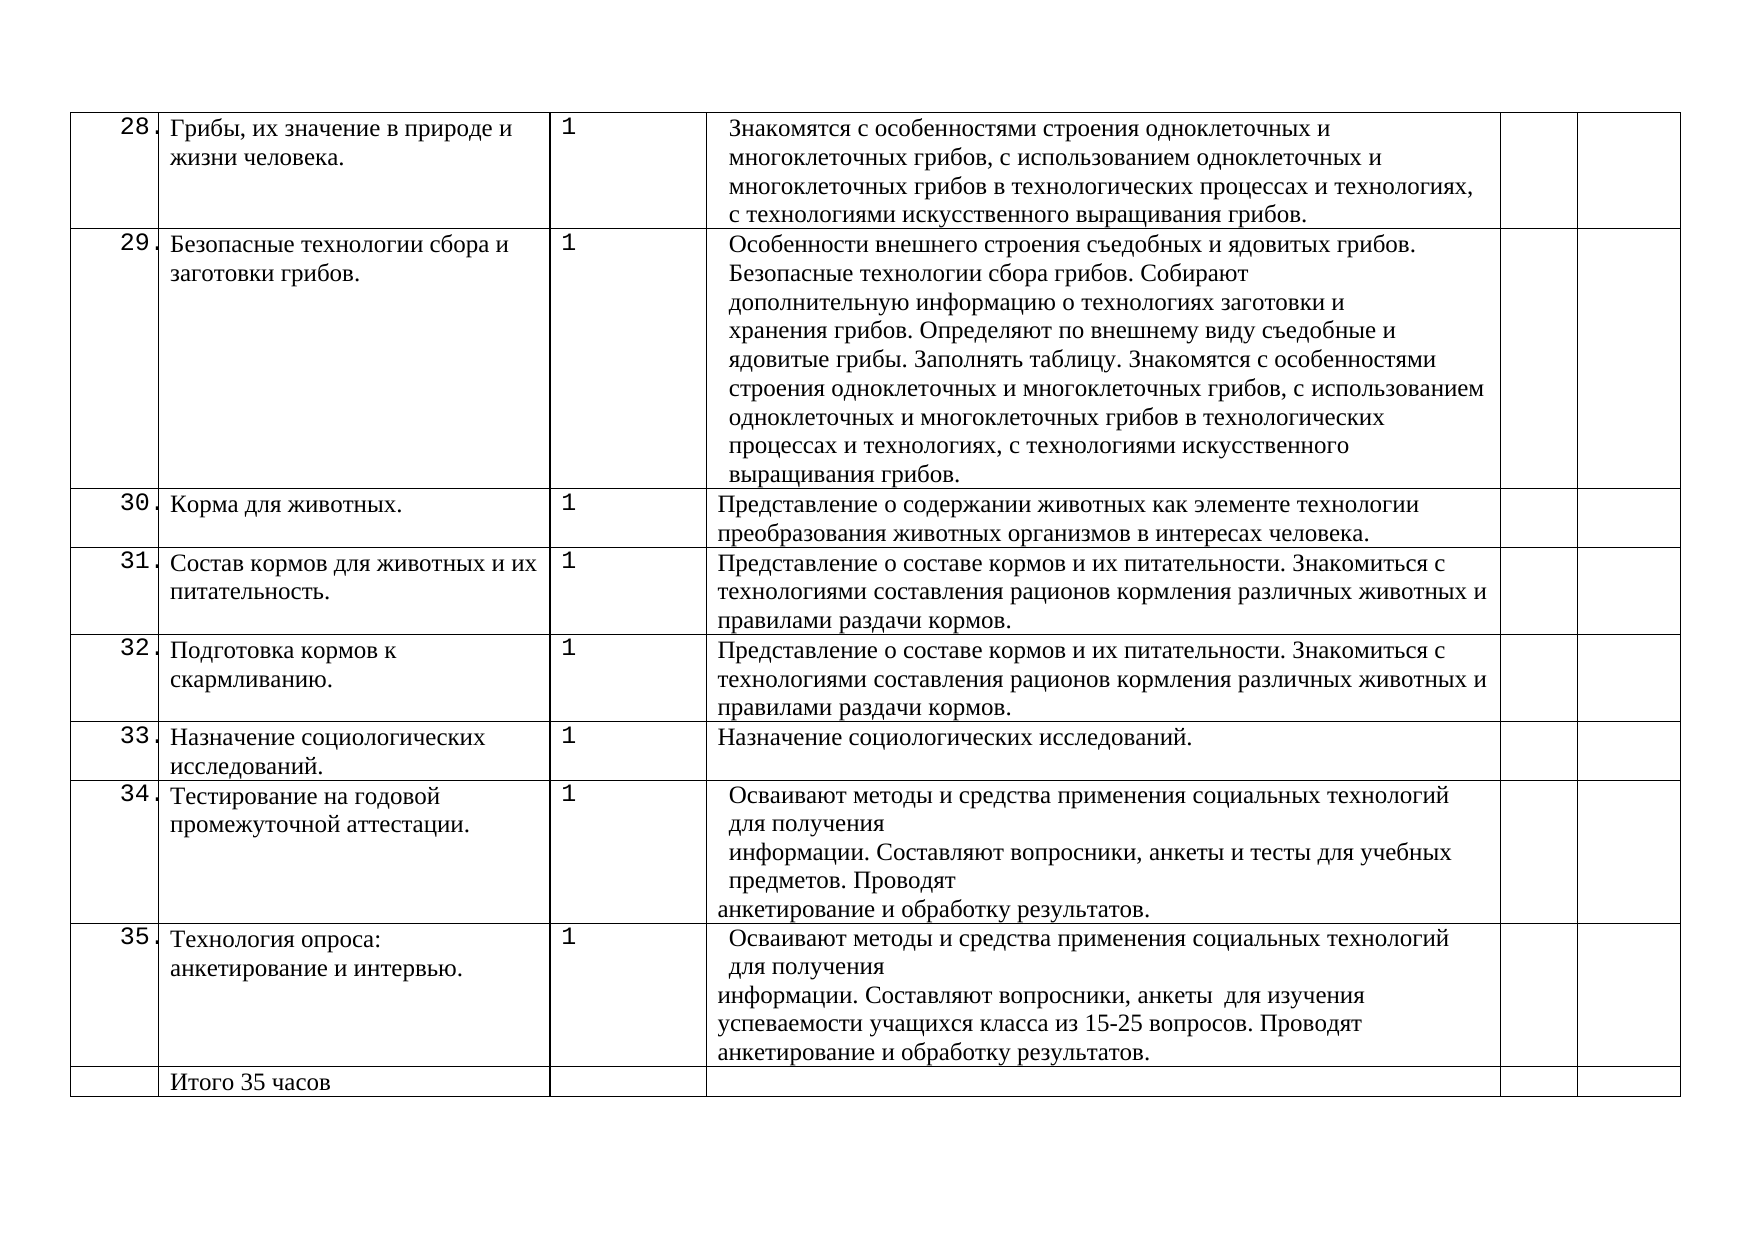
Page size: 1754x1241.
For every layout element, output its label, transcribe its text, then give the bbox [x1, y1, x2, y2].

table_cell 1 [551, 489, 706, 547]
table_cell Подготовка кормов к скармливанию. [159, 635, 549, 721]
table_cell [1501, 548, 1577, 634]
table_cell 1 [551, 781, 706, 923]
table_cell Итого 35 часов [159, 1067, 549, 1096]
table_cell [71, 113, 158, 228]
table_cell [71, 635, 158, 721]
table_cell Состав кормов для животных и их питательность. [159, 548, 549, 634]
table_cell Тестирование на годовой промежуточной аттестации. [159, 781, 549, 923]
table_cell [71, 924, 158, 1066]
table_cell 1 [551, 635, 706, 721]
table_cell [1578, 113, 1680, 228]
table_cell Назначение социологических исследований. [707, 722, 1500, 780]
table_cell [1501, 635, 1577, 721]
table_cell [707, 1067, 1500, 1096]
table_cell [71, 229, 158, 488]
table_cell 1 [551, 229, 706, 488]
table_cell [71, 548, 158, 634]
table_cell [1578, 781, 1680, 923]
table_cell Безопасные технологии сбора и заготовки грибов. [159, 229, 549, 488]
table_cell 1 [551, 722, 706, 780]
table_cell Назначение социологических исследований. [159, 722, 549, 780]
table_cell [1578, 722, 1680, 780]
table_cell [1501, 722, 1577, 780]
table_cell [1501, 1067, 1577, 1096]
table_cell [1501, 781, 1577, 923]
table_cell Грибы, их значение в природе и жизни человека. [159, 113, 549, 228]
table_cell Представление о составе кормов и их питательности. Знакомиться с технологиями составления рационов кормления различных животных и правилами раздачи кормов. [707, 548, 1500, 634]
table_cell Корма для животных. [159, 489, 549, 547]
table_cell [1578, 229, 1680, 488]
table_cell [1501, 489, 1577, 547]
table_cell [1578, 635, 1680, 721]
table_cell [1501, 113, 1577, 228]
table_cell [71, 1067, 158, 1096]
table_cell 1 [551, 113, 706, 228]
table_cell [71, 781, 158, 923]
table_cell Осваивают методы и средства применения социальных технологий для получения информации. Составляют вопросники, анкеты и тесты для учебных предметов. Проводят анкетирование и обработку результатов. [707, 781, 1500, 923]
table_cell Технология опроса: анкетирование и интервью. [159, 924, 549, 1066]
table_cell Представление о составе кормов и их питательности. Знакомиться с технологиями составления рационов кормления различных животных и правилами раздачи кормов. [707, 635, 1500, 721]
table_cell [71, 489, 158, 547]
table_cell [1578, 548, 1680, 634]
table_cell [1578, 1067, 1680, 1096]
table_cell Особенности внешнего строения съедобных и ядовитых грибов. Безопасные технологии сбора грибов. Собирают дополнительную информацию о технологиях заготовки и хранения грибов. Определяют по внешнему виду съедобные и ядовитые грибы. Заполнять таблицу. Знакомятся с особенностями строения одноклеточных и многоклеточных грибов, с использованием одноклеточных и многоклеточных грибов в технологических процессах и технологиях, с технологиями искусственного выращивания грибов. [707, 229, 1500, 488]
table_cell Осваивают методы и средства применения социальных технологий для получения информации. Составляют вопросники, анкеты для изучения успеваемости учащихся класса из 15-25 вопросов. Проводят анкетирование и обработку результатов. [707, 924, 1500, 1066]
table_cell [1578, 489, 1680, 547]
table_cell 1 [551, 924, 706, 1066]
table_cell [551, 1067, 706, 1096]
table_cell 1 [551, 548, 706, 634]
table_cell [1578, 924, 1680, 1066]
table_cell Знакомятся с особенностями строения одноклеточных и многоклеточных грибов, с использованием одноклеточных и многоклеточных грибов в технологических процессах и технологиях, с технологиями искусственного выращивания грибов. [707, 113, 1500, 228]
table_cell [1501, 229, 1577, 488]
table_cell Представление о содержании животных как элементе технологии преобразования животных организмов в интересах человека. [707, 489, 1500, 547]
table_cell [71, 722, 158, 780]
table_cell [1501, 924, 1577, 1066]
